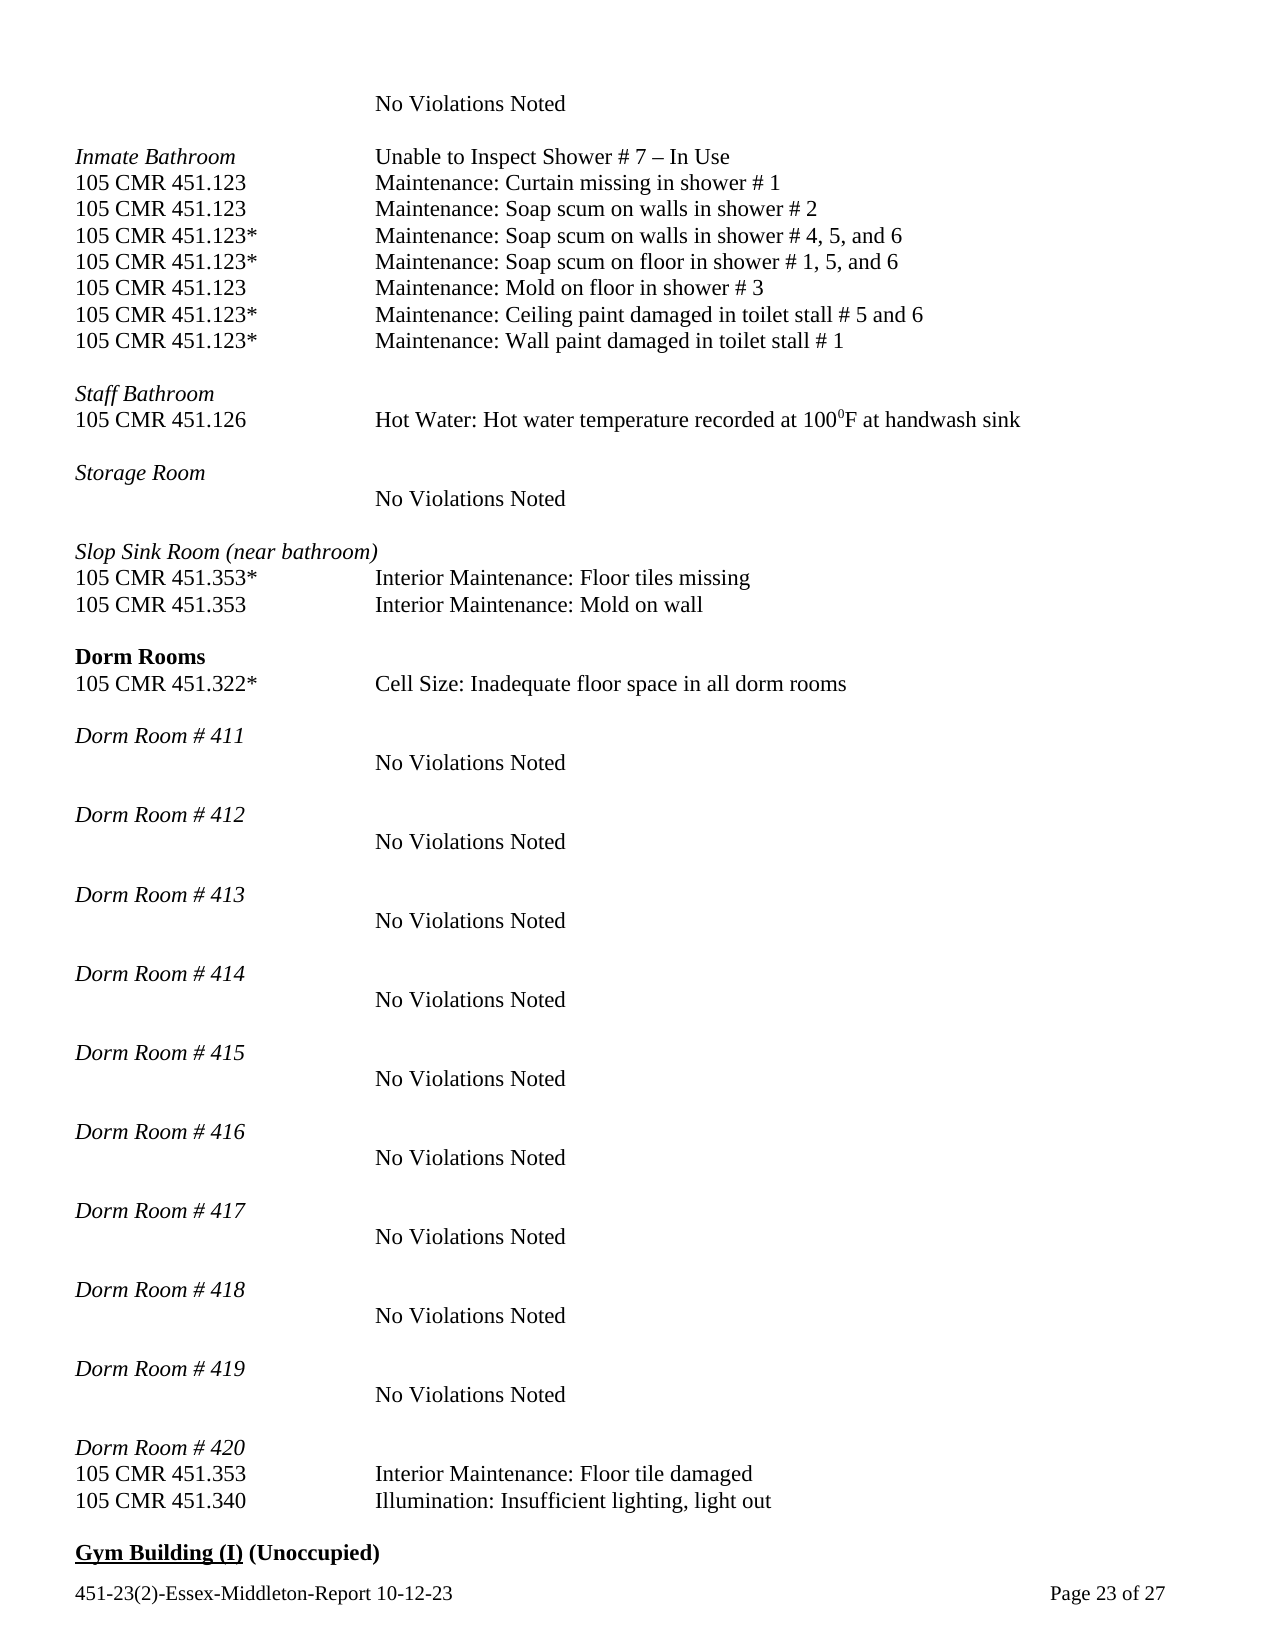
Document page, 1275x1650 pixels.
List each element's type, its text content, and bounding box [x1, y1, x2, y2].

text No Violations Noted [75, 485, 1200, 512]
text 105 CMR 451.123* Maintenance: Soap scum on walls in shower # 4, 5, and 6 [75, 222, 1200, 248]
text No Violations Noted [75, 90, 1200, 116]
text Staff Bathroom [75, 380, 1200, 406]
text Slop Sink Room (near bathroom) [75, 538, 1200, 564]
text Dorm Room # 419 [75, 1355, 1200, 1381]
text Dorm Room # 416 [75, 1118, 1200, 1144]
text No Violations Noted [75, 828, 1200, 854]
text 105 CMR 451.340 Illumination: Insufficient lighting, light out [75, 1487, 1200, 1513]
text Dorm Room # 415 [75, 1039, 1200, 1065]
text 105 CMR 451.123 Maintenance: Curtain missing in shower # 1 [75, 169, 1200, 195]
text Dorm Room # 411 [75, 722, 1200, 749]
text No Violations Noted [75, 1065, 1200, 1091]
text Dorm Room # 413 [75, 881, 1200, 907]
text No Violations Noted [75, 749, 1200, 775]
text 105 CMR 451.126 Hot Water: Hot water temperature recorded at 1000F at handwash sink [75, 406, 1200, 433]
text 105 CMR 451.322* Cell Size: Inadequate floor space in all dorm rooms [75, 670, 1200, 696]
text 105 CMR 451.123 Maintenance: Soap scum on walls in shower # 2 [75, 195, 1200, 222]
text Dorm Room # 414 [75, 960, 1200, 986]
text No Violations Noted [75, 1302, 1200, 1329]
text Dorm Room # 412 [75, 802, 1200, 828]
text 105 CMR 451.353 Interior Maintenance: Floor tile damaged [75, 1460, 1200, 1487]
text No Violations Noted [75, 1144, 1200, 1171]
text 105 CMR 451.353* Interior Maintenance: Floor tiles missing [75, 564, 1200, 591]
text Dorm Rooms [75, 643, 1200, 670]
text Storage Room [75, 459, 1200, 485]
text Gym Building (I) (Unoccupied) [75, 1539, 1200, 1566]
text 105 CMR 451.123* Maintenance: Soap scum on floor in shower # 1, 5, and 6 [75, 248, 1200, 274]
text Dorm Room # 418 [75, 1276, 1200, 1302]
text 105 CMR 451.123* Maintenance: Wall paint damaged in toilet stall # 1 [75, 327, 1200, 353]
text 105 CMR 451.123* Maintenance: Ceiling paint damaged in toilet stall # 5 and 6 [75, 301, 1200, 327]
text 105 CMR 451.353 Interior Maintenance: Mold on wall [75, 591, 1200, 617]
text Inmate Bathroom Unable to Inspect Shower # 7 – In Use [75, 143, 1200, 169]
text Dorm Room # 417 [75, 1197, 1200, 1223]
text 105 CMR 451.123 Maintenance: Mold on floor in shower # 3 [75, 274, 1200, 301]
text Dorm Room # 420 [75, 1434, 1200, 1460]
text No Violations Noted [75, 1381, 1200, 1408]
text No Violations Noted [75, 907, 1200, 933]
text No Violations Noted [75, 986, 1200, 1012]
text No Violations Noted [75, 1223, 1200, 1249]
